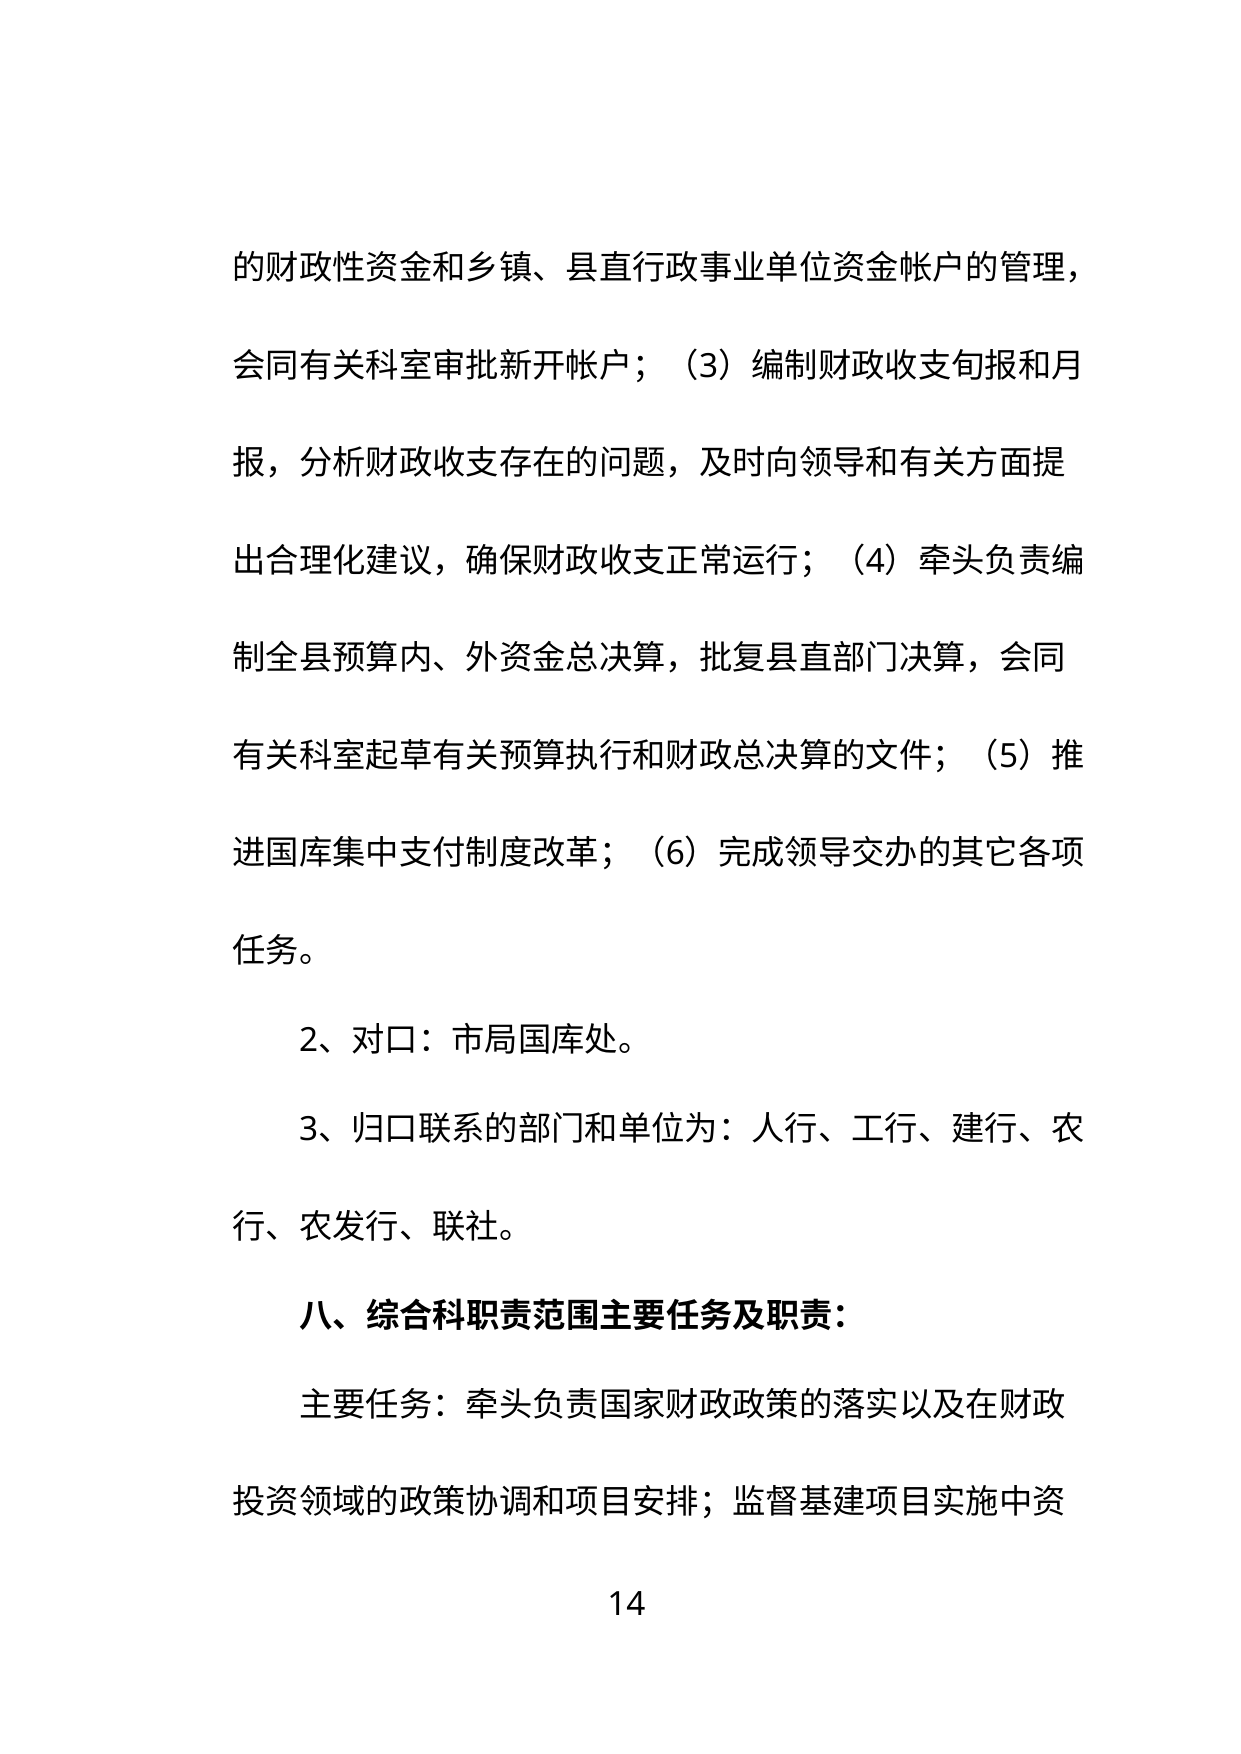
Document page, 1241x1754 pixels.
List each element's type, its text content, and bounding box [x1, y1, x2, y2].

text 八、综合科职责范围主要任务及职责： [232, 1280, 1087, 1345]
text 3、归口联系的部门和单位为：人行、工行、建行、农行、农发行、联社。 [232, 1093, 1087, 1256]
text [232, 233, 1087, 980]
text 2、对口：市局国库处。 [232, 1004, 1087, 1069]
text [232, 1369, 1087, 1532]
